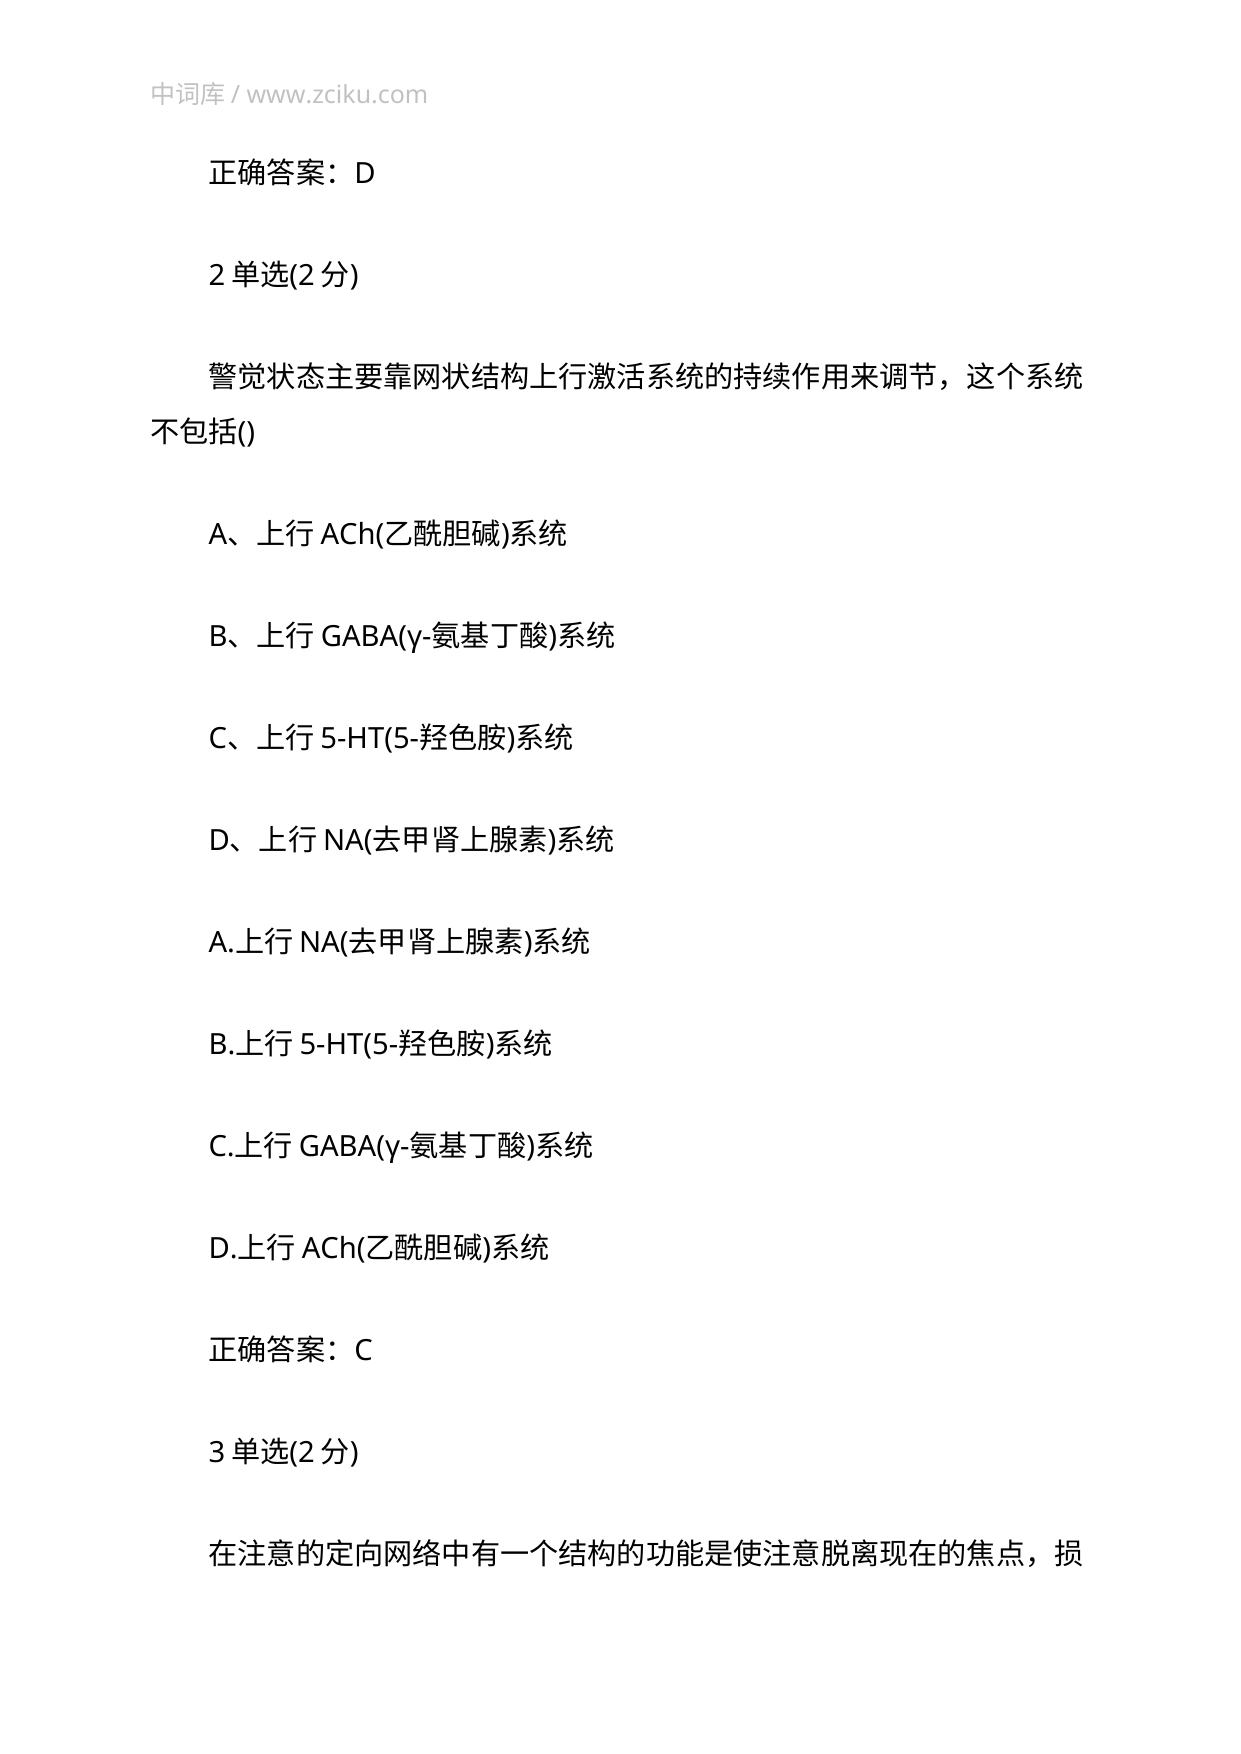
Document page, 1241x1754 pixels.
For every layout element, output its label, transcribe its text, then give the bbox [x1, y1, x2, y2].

text D.上行ACh(乙酰胆碱)系统 [150, 1225, 1090, 1267]
text 正确答案：D [150, 150, 1090, 192]
text C.上行GABA(γ-氨基丁酸)系统 [150, 1123, 1090, 1165]
text 警觉状态主要靠网状结构上行激活系统的持续作用来调节，这个系统不包括() [150, 354, 1090, 451]
text 正确答案：C [150, 1327, 1090, 1369]
text D、上行NA(去甲肾上腺素)系统 [150, 817, 1090, 859]
text 3单选(2分) [150, 1429, 1090, 1471]
text B、上行GABA(γ-氨基丁酸)系统 [150, 613, 1090, 655]
text A.上行NA(去甲肾上腺素)系统 [150, 919, 1090, 961]
text B.上行5-HT(5-羟色胺)系统 [150, 1021, 1090, 1063]
text A、上行ACh(乙酰胆碱)系统 [150, 511, 1090, 553]
text 2单选(2分) [150, 252, 1090, 294]
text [150, 1531, 1090, 1573]
text C、上行5-HT(5-羟色胺)系统 [150, 715, 1090, 757]
